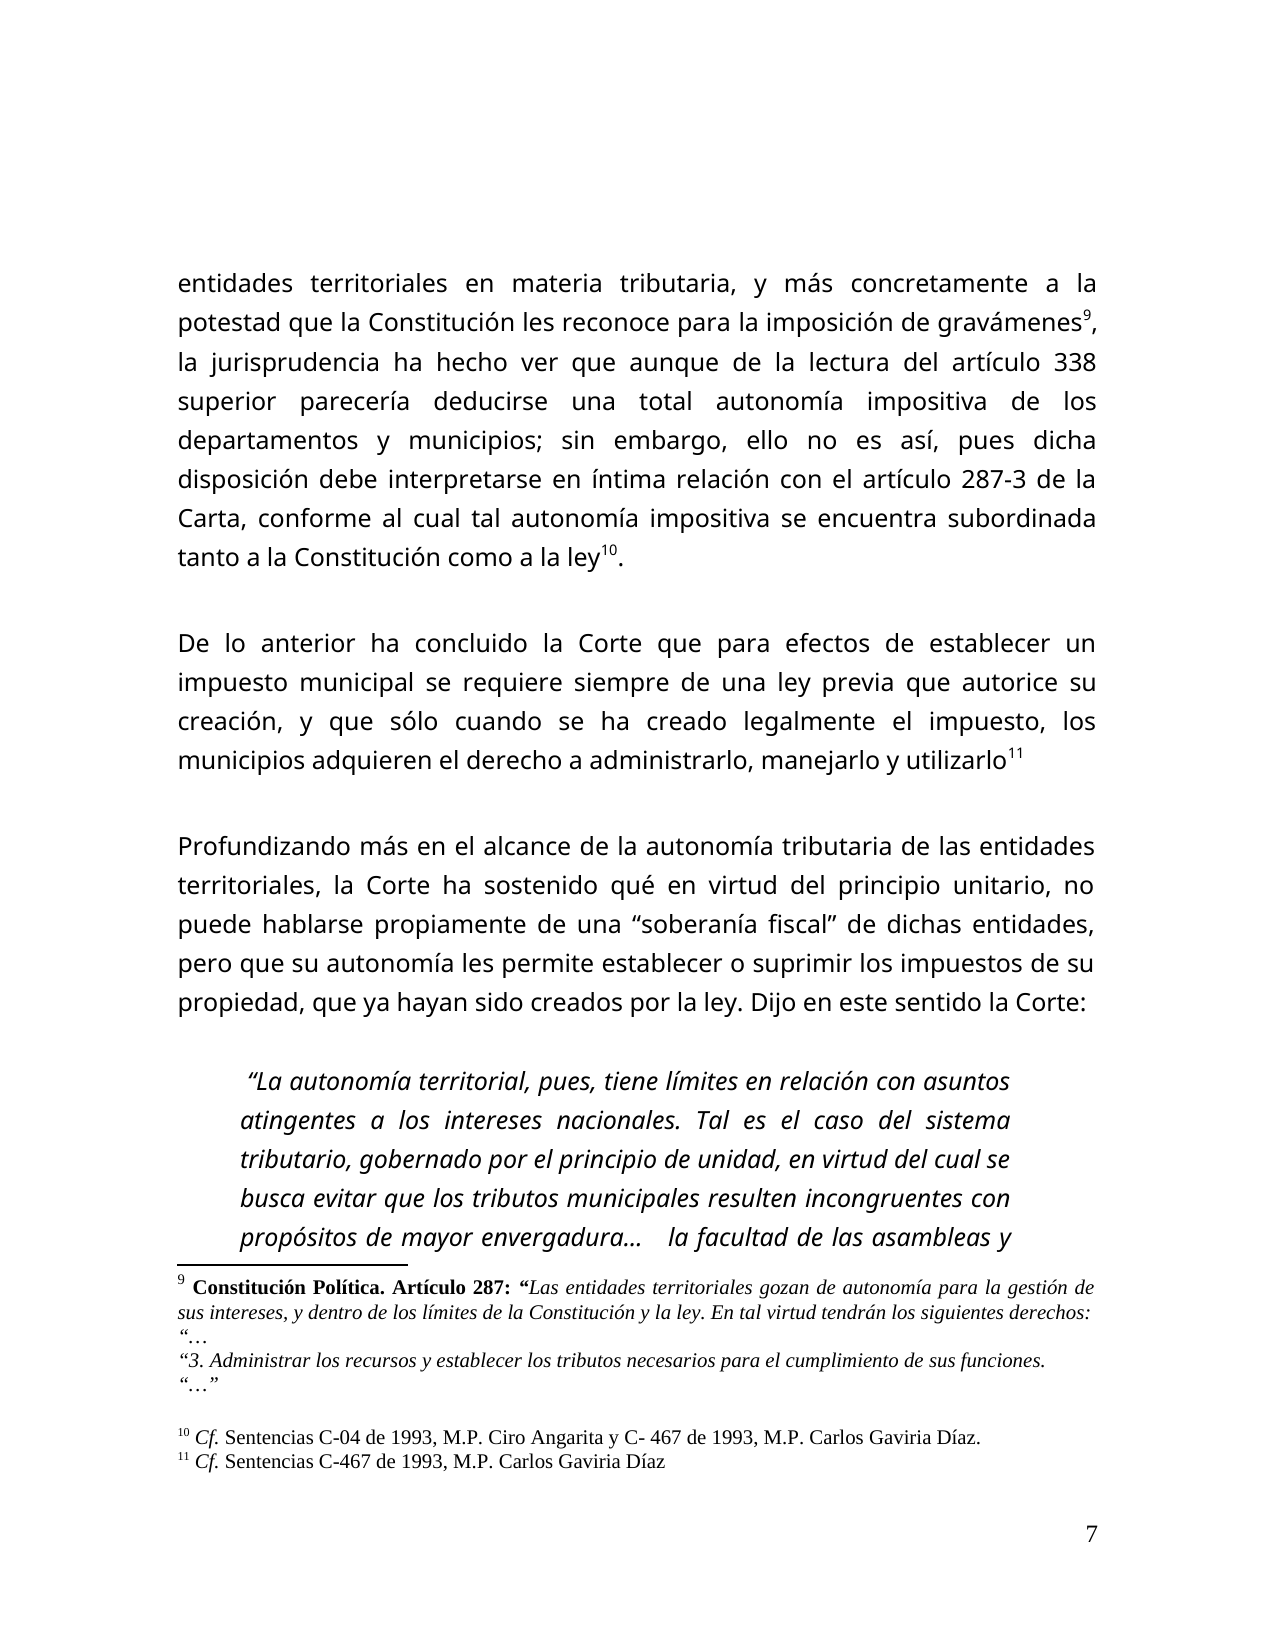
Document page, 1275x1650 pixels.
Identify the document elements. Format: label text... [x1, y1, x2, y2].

text Profundizando más en el alcance de la autonomía tributaria de las entidades territoriales, la Corte ha sostenido qué en virtud del principio unitario, no puede hablarse propiamente de una “soberanía fiscal” de dichas entidades, pero que su autonomía les permite establecer o suprimir los impuestos de su propiedad, que ya hayan sido creados por la ley. Dijo en este sentido la Corte: [177, 828, 1096, 1019]
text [177, 266, 1098, 574]
text De lo anterior ha concluido la Corte que para efectos de establecer un impuesto municipal se requiere siempre de una ley previa que autorice su creación, y que sólo cuando se ha creado legalmente el impuesto, los municipios adquieren el derecho a administrarlo, manejarlo y utilizarlo [177, 625, 1098, 777]
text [240, 1063, 1014, 1254]
